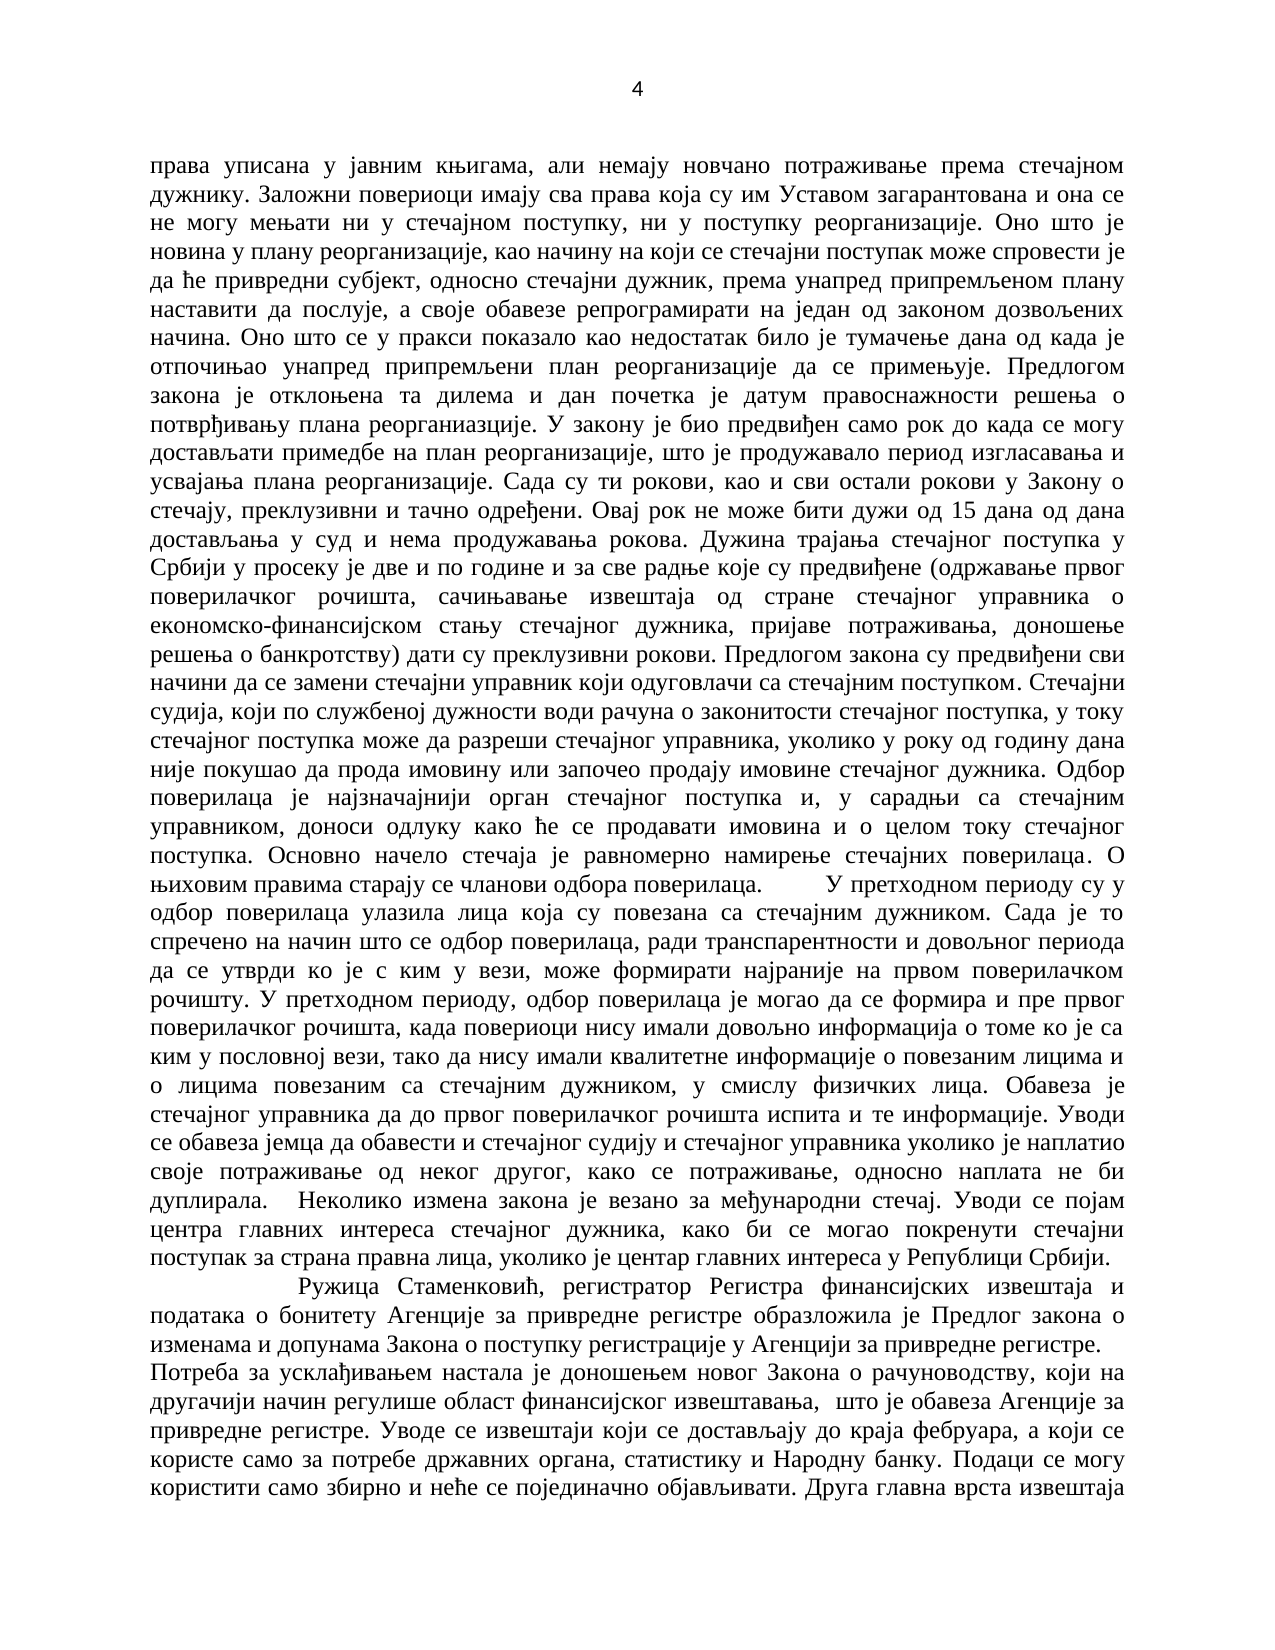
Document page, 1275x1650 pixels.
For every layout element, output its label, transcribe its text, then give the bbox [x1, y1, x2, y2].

text Ружица Стаменковић, регистратор Регистра финансијских извештаја и података о бонитету Агенције за привредне регистре образложила је Предлог закона о изменама и допунама Закона о поступку регистрације у Агенцији за привредне регистре. [150, 1271, 1125, 1357]
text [150, 150, 1125, 1271]
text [150, 1357, 1125, 1501]
